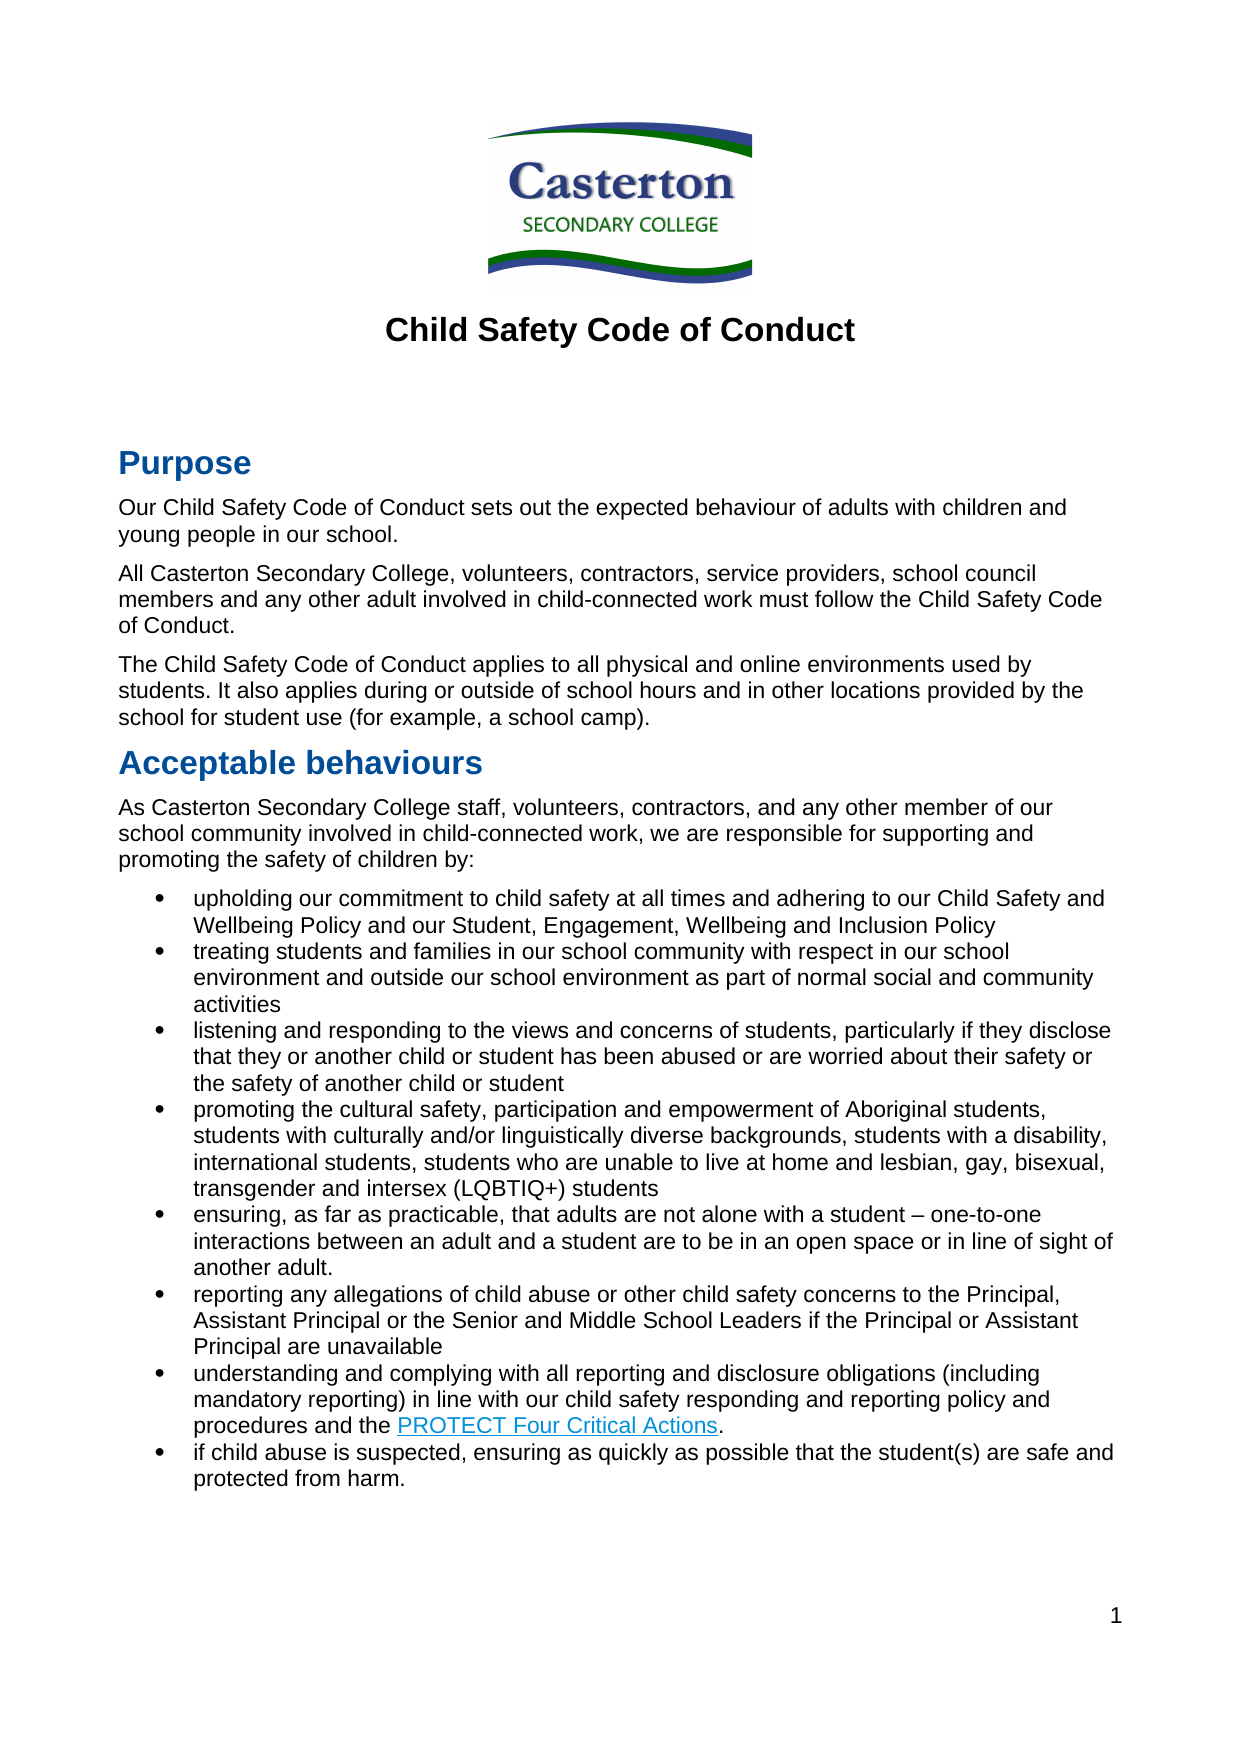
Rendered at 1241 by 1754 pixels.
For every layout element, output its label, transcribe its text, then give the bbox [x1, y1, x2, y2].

text reporting any allegations of child abuse or other child safety concerns to the Principal, Assistant Principal or the Senior and Middle School Leaders if the Principal or Assistant Principal are unavailable [156, 1281, 1122, 1359]
text understanding and complying with all reporting and disclosure obligations (including mandatory reporting) in line with our child safety responding and reporting policy and procedures and the PROTECT Four Critical Actions. [156, 1359, 1122, 1439]
text if child abuse is suspected, ensuring as quickly as possible that the student(s) are safe and protected from harm. [156, 1439, 1122, 1491]
text The Child Safety Code of Conduct applies to all physical and online environments used by students. It also applies during or outside of school hours and in other locations provided by the school for student use (for example, a school camp). [118, 651, 1122, 730]
text promoting the cultural safety, participation and empowerment of Aboriginal students, students with culturally and/or linguistically diverse backgrounds, students with a disability, international students, students who are unable to live at home and lesbian, gay, bisexual, transgender and intersex (LQBTIQ+) students [156, 1096, 1122, 1201]
text ensuring, as far as practicable, that adults are not alone with a student – one-to-one interactions between an adult and a student are to be in an open space or in line of sight of another adult. [156, 1201, 1122, 1281]
text upholding our commitment to child safety at all times and adhering to our Child Safety and Wellbeing Policy and our Student, Engagement, Wellbeing and Inclusion Policy [156, 885, 1122, 938]
text treating students and families in our school community with respect in our school environment and outside our school environment as part of normal social and community activities [156, 938, 1122, 1017]
text Child Safety Code of Conduct [118, 310, 1122, 348]
text Our Child Safety Code of Conduct sets out the expected behaviour of adults with children and young people in our school. [118, 494, 1122, 547]
text listening and responding to the views and concerns of students, particularly if they disclose that they or another child or student has been abused or are worried about their safety or the safety of another child or student [156, 1017, 1122, 1096]
subtitle Acceptable behaviours [118, 743, 1122, 781]
text All Casterton Secondary College, volunteers, contractors, service providers, school council members and any other adult involved in child-connected work must follow the Child Safety Code of Conduct. [118, 559, 1122, 639]
picture [488, 122, 753, 298]
text As Casterton Secondary College staff, volunteers, contractors, and any other member of our school community involved in child-connected work, we are responsible for supporting and promoting the safety of children by: [118, 794, 1122, 873]
subtitle Purpose [118, 443, 1122, 482]
